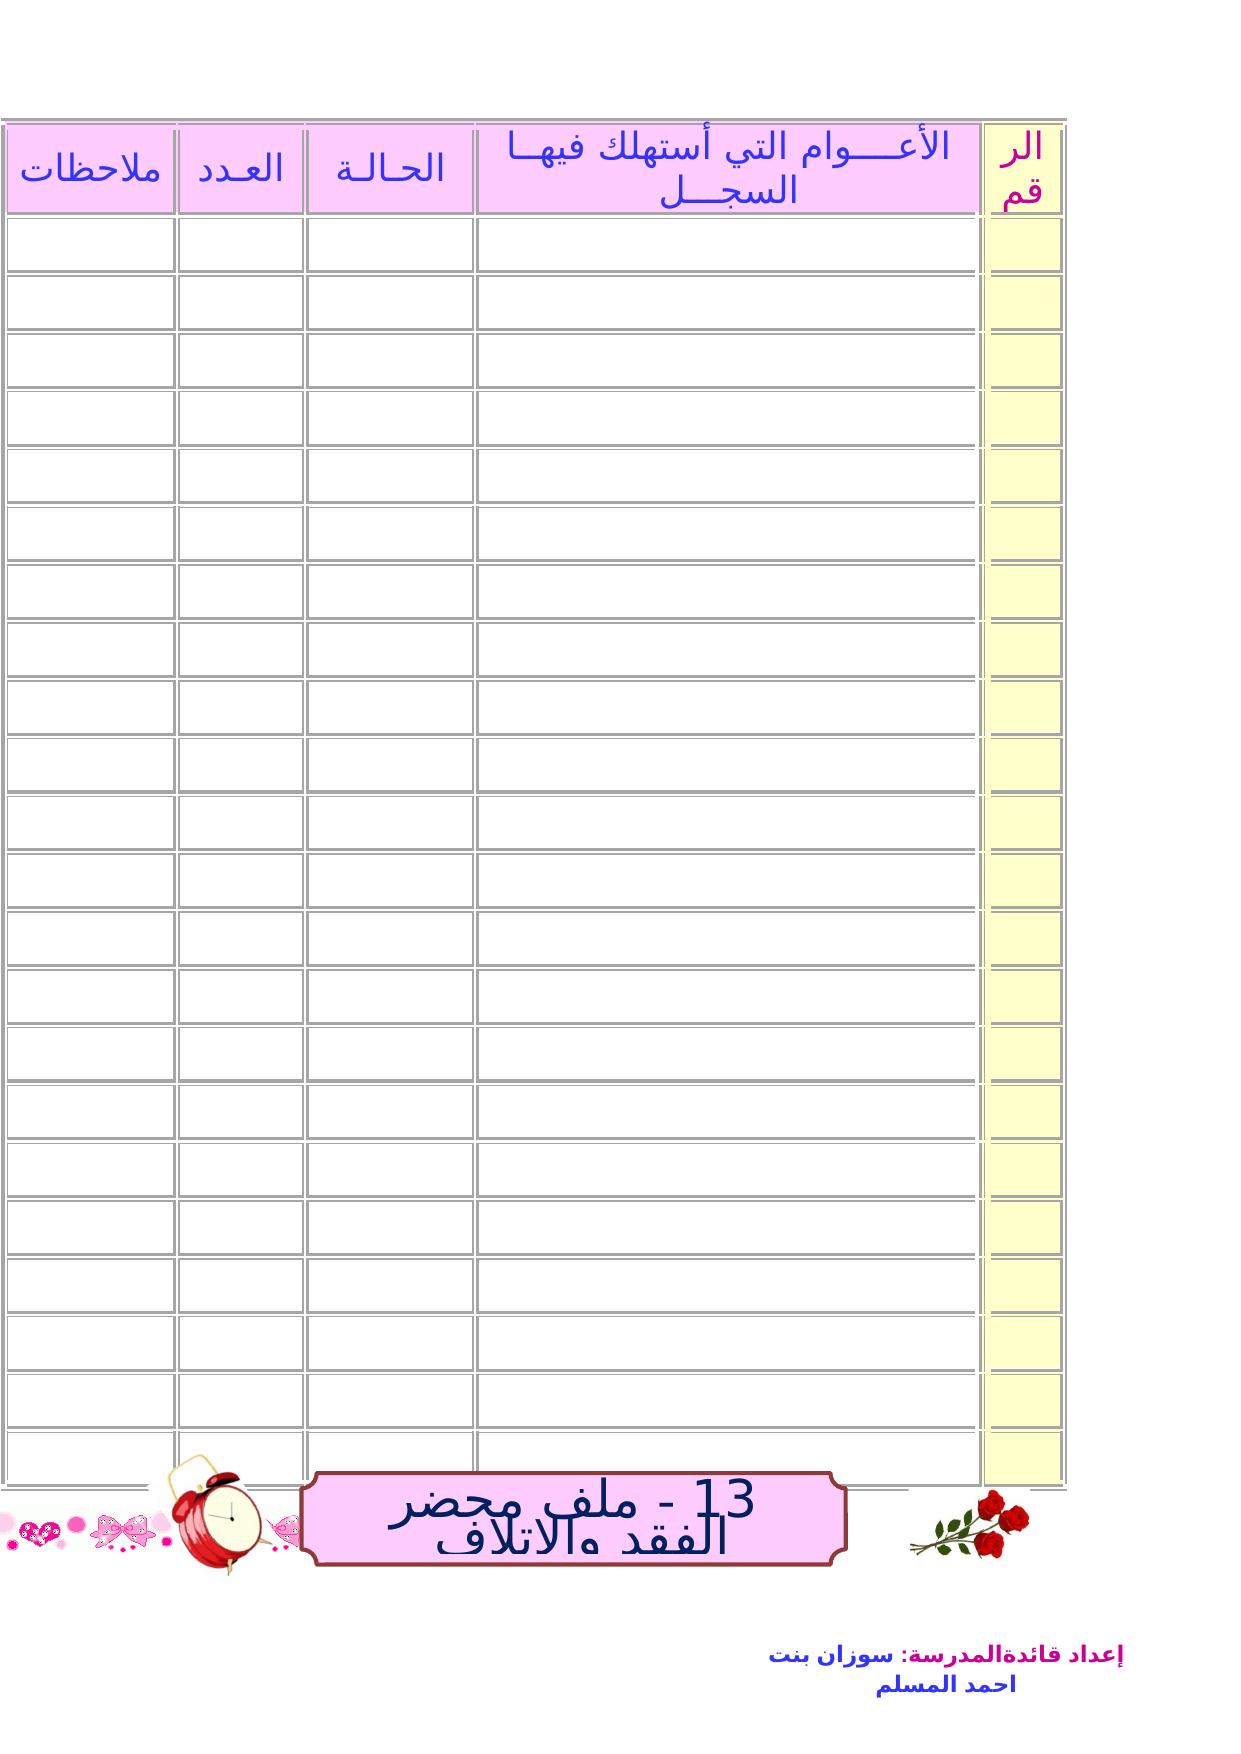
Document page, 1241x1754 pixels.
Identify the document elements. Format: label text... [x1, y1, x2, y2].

table_cell [180, 566, 302, 617]
table_cell [8, 335, 173, 386]
table_cell [309, 971, 472, 1022]
table_cell [8, 971, 173, 1022]
table_cell [476, 444, 982, 501]
table_cell [180, 682, 302, 732]
table_cell [982, 501, 1063, 559]
table_cell [5, 1137, 176, 1195]
table_cell [309, 277, 472, 328]
table_cell [8, 913, 173, 964]
table_cell [476, 848, 982, 906]
table_cell [309, 1260, 472, 1311]
table_cell [305, 1137, 476, 1195]
table_cell [309, 1317, 472, 1368]
table_cell [305, 1426, 476, 1471]
table_cell [982, 1022, 1063, 1079]
table_cell [982, 1079, 1063, 1137]
table_cell [476, 1137, 982, 1195]
table_cell [982, 1369, 1063, 1426]
table_cell [180, 1260, 302, 1311]
table_cell [982, 1311, 1063, 1368]
table_cell [180, 624, 302, 675]
table_cell [476, 1253, 982, 1311]
table_cell [180, 392, 302, 443]
table_cell [982, 733, 1063, 790]
table_cell [309, 797, 472, 848]
table_cell [476, 1079, 982, 1137]
table_cell [180, 797, 302, 848]
table_cell [309, 450, 472, 501]
table_cell [305, 1433, 472, 1484]
table_cell [476, 964, 982, 1022]
table_cell [309, 1086, 472, 1137]
table_cell [5, 1426, 176, 1484]
table_cell [5, 501, 176, 559]
table_cell [982, 270, 1063, 328]
table_cell [982, 675, 1063, 732]
table_cell [309, 682, 472, 732]
table_cell [982, 790, 1063, 848]
table_cell [982, 1137, 1063, 1195]
table_cell [476, 1195, 982, 1253]
table_cell [180, 913, 302, 964]
table_header الرقم [985, 125, 1063, 212]
table_header ملاحظات [5, 121, 176, 212]
table_cell [180, 1317, 302, 1368]
table_cell [8, 797, 173, 848]
table_cell [8, 855, 173, 906]
table_cell [8, 624, 173, 675]
table_cell [8, 1086, 173, 1137]
table_cell [8, 1317, 173, 1368]
table_cell [180, 1086, 302, 1137]
table_cell [476, 386, 982, 443]
table_cell [476, 328, 982, 386]
table_cell [982, 1426, 1063, 1484]
table_cell [8, 566, 173, 617]
table_cell [476, 1311, 982, 1368]
table_cell [8, 1260, 173, 1311]
table_cell [309, 335, 472, 386]
table_cell [982, 328, 1063, 386]
table_cell [176, 1426, 305, 1484]
table_cell [476, 617, 982, 675]
table_cell [476, 906, 982, 964]
table_header الأعــــوام التي أستهلك فيهــا السجـــل [476, 125, 979, 212]
table_cell [180, 739, 302, 790]
table_cell [8, 1375, 173, 1426]
table_cell [982, 1195, 1063, 1253]
table_cell [309, 913, 472, 964]
table_cell [476, 675, 982, 732]
table_cell [180, 971, 302, 1022]
table_cell [176, 501, 305, 559]
table_cell [309, 855, 472, 906]
table_cell [8, 682, 173, 732]
table_cell [180, 1202, 302, 1253]
table_cell [476, 1022, 982, 1079]
table_cell [476, 559, 982, 617]
table_cell [476, 1369, 982, 1426]
table_cell [180, 277, 302, 328]
table_cell [180, 335, 302, 386]
table_cell [309, 739, 472, 790]
table_cell [982, 386, 1063, 443]
table_header العـدد [176, 121, 305, 212]
table_cell [309, 624, 472, 675]
table_cell [982, 212, 1063, 270]
table_cell [8, 1202, 173, 1253]
table_cell [476, 270, 982, 328]
table_cell [476, 733, 982, 790]
table_cell [982, 444, 1063, 501]
table_cell [476, 1426, 982, 1484]
table_cell [8, 277, 173, 328]
table_cell [982, 1253, 1063, 1311]
table_cell [8, 450, 173, 501]
table_cell [982, 906, 1063, 964]
table_cell [476, 501, 982, 559]
table_cell [982, 848, 1063, 906]
table_cell [982, 617, 1063, 675]
picture [0, 1442, 305, 1586]
table_cell [8, 739, 173, 790]
table_cell [305, 501, 476, 559]
table_cell [982, 964, 1063, 1022]
table_cell [309, 1028, 472, 1079]
table_cell [982, 559, 1063, 617]
table_cell [180, 1028, 302, 1079]
table_cell [176, 212, 305, 270]
table_cell [5, 212, 176, 270]
table_cell [180, 855, 302, 906]
picture [908, 1488, 1030, 1564]
table_header الحـالـة [305, 121, 476, 212]
table_cell [180, 1375, 302, 1426]
table_cell [309, 1375, 472, 1426]
table_cell [476, 212, 982, 270]
table_cell [309, 566, 472, 617]
table_cell [476, 790, 982, 848]
table_cell [8, 1028, 173, 1079]
table_cell [8, 392, 173, 443]
table_cell [309, 1202, 472, 1253]
table_cell [305, 212, 476, 270]
table_cell [180, 450, 302, 501]
table_cell [309, 392, 472, 443]
table_cell [176, 1137, 305, 1195]
